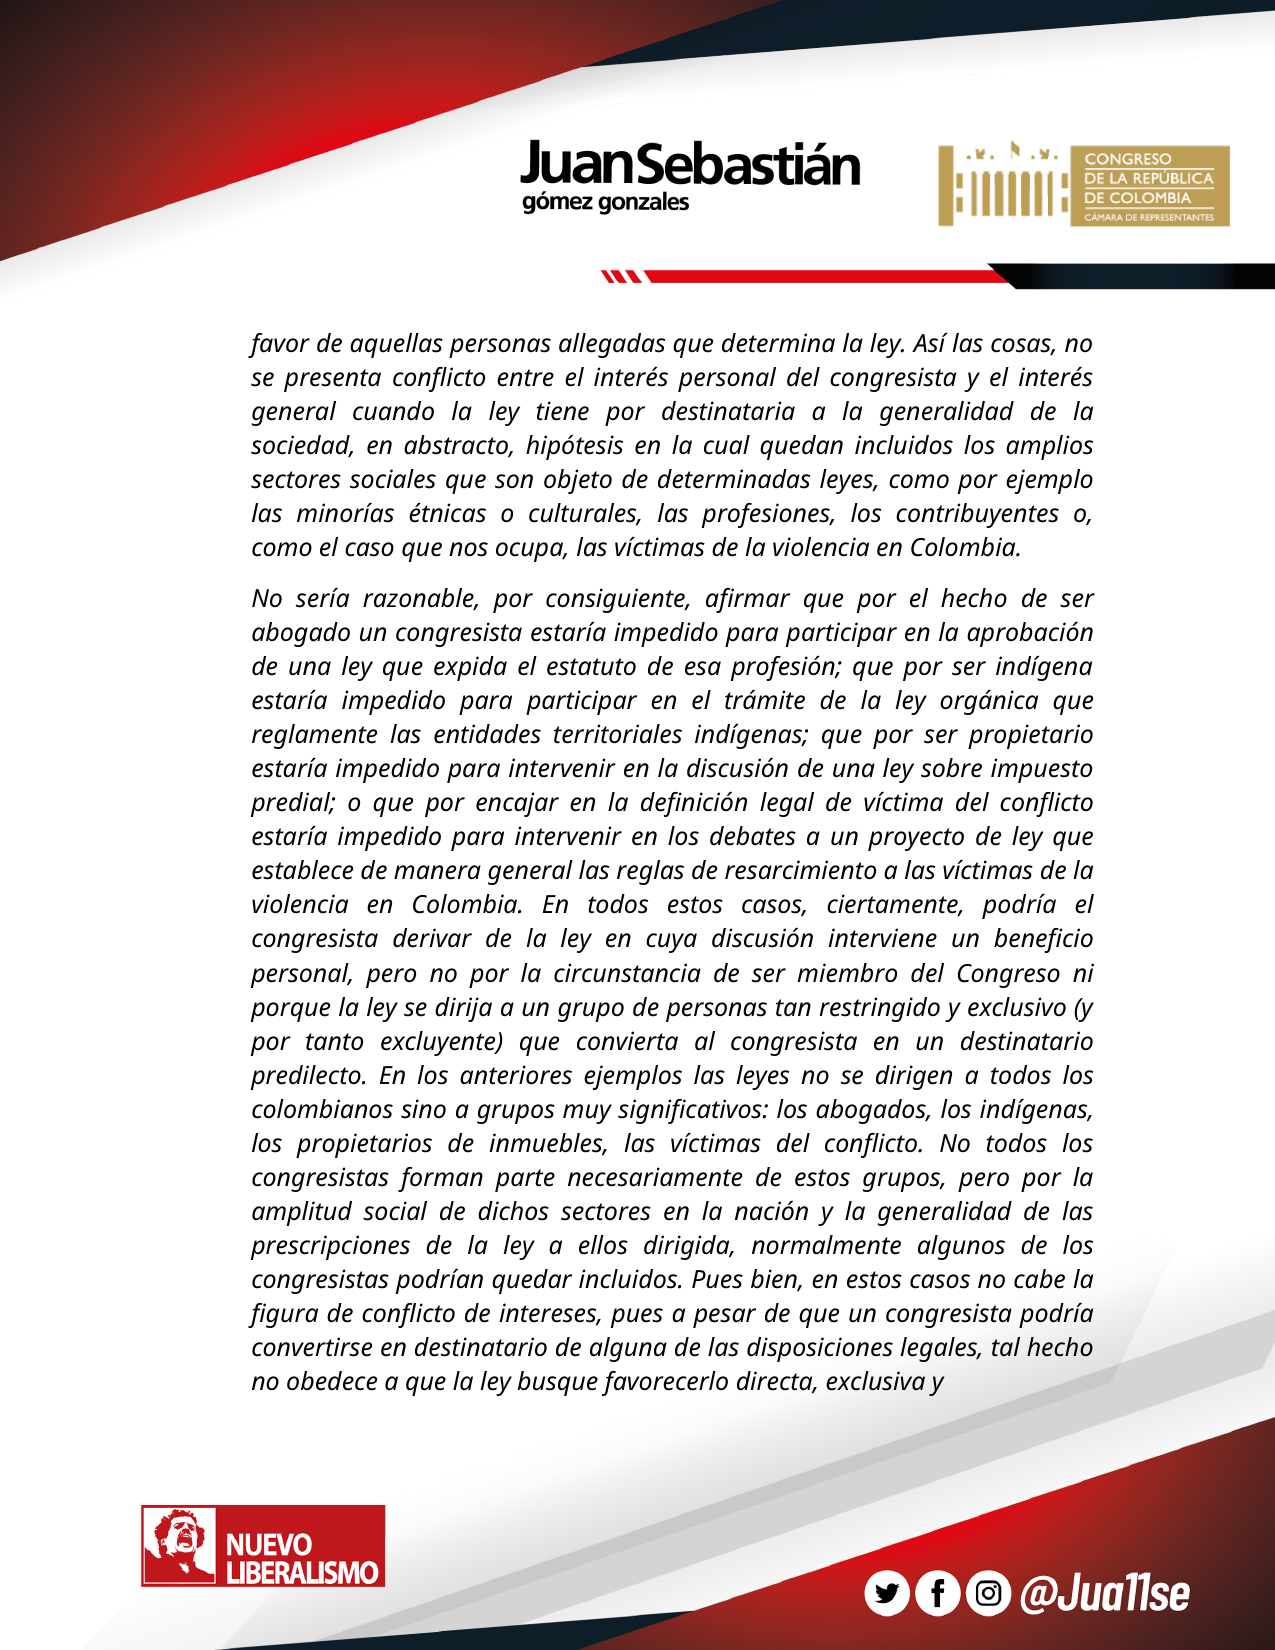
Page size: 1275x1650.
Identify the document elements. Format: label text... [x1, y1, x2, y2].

text No sería razonable, por consiguiente, afirmar que por el hecho de ser abogado un congresista estaría impedido para participar en la aprobación de una ley que expida el estatuto de esa profesión; que por ser indígena estaría impedido para participar en el trámite de la ley orgánica que reglamente las entidades territoriales indígenas; que por ser propietario estaría impedido para intervenir en la discusión de una ley sobre impuesto predial; o que por encajar en la definición legal de víctima del conflicto estaría impedido para intervenir en los debates a un proyecto de ley que establece de manera general las reglas de resarcimiento a las víctimas de la violencia en Colombia. En todos estos casos, ciertamente, podría el congresista derivar de la ley en cuya discusión interviene un beneficio personal, pero no por la circunstancia de ser miembro del Congreso ni porque la ley se dirija a un grupo de personas tan restringido y exclusivo (y por tanto excluyente) que convierta al congresista en un destinatario predilecto. En los anteriores ejemplos las leyes no se dirigen a todos los colombianos sino a grupos muy significativos: los abogados, los indígenas, los propietarios de inmuebles, las víctimas del conflicto. No todos los congresistas forman parte necesariamente de estos grupos, pero por la amplitud social de dichos sectores en la nación y la generalidad de las prescripciones de la ley a ellos dirigida, normalmente algunos de los congresistas podrían quedar incluidos. Pues bien, en estos casos no cabe la figura de conflicto de intereses, pues a pesar de que un congresista podría convertirse en destinatario de alguna de las disposiciones legales, tal hecho no obedece a que la ley busque favorecerlo directa, exclusiva y [251, 581, 1098, 1398]
picture [0, 0, 1275, 312]
picture [0, 1198, 1275, 1650]
